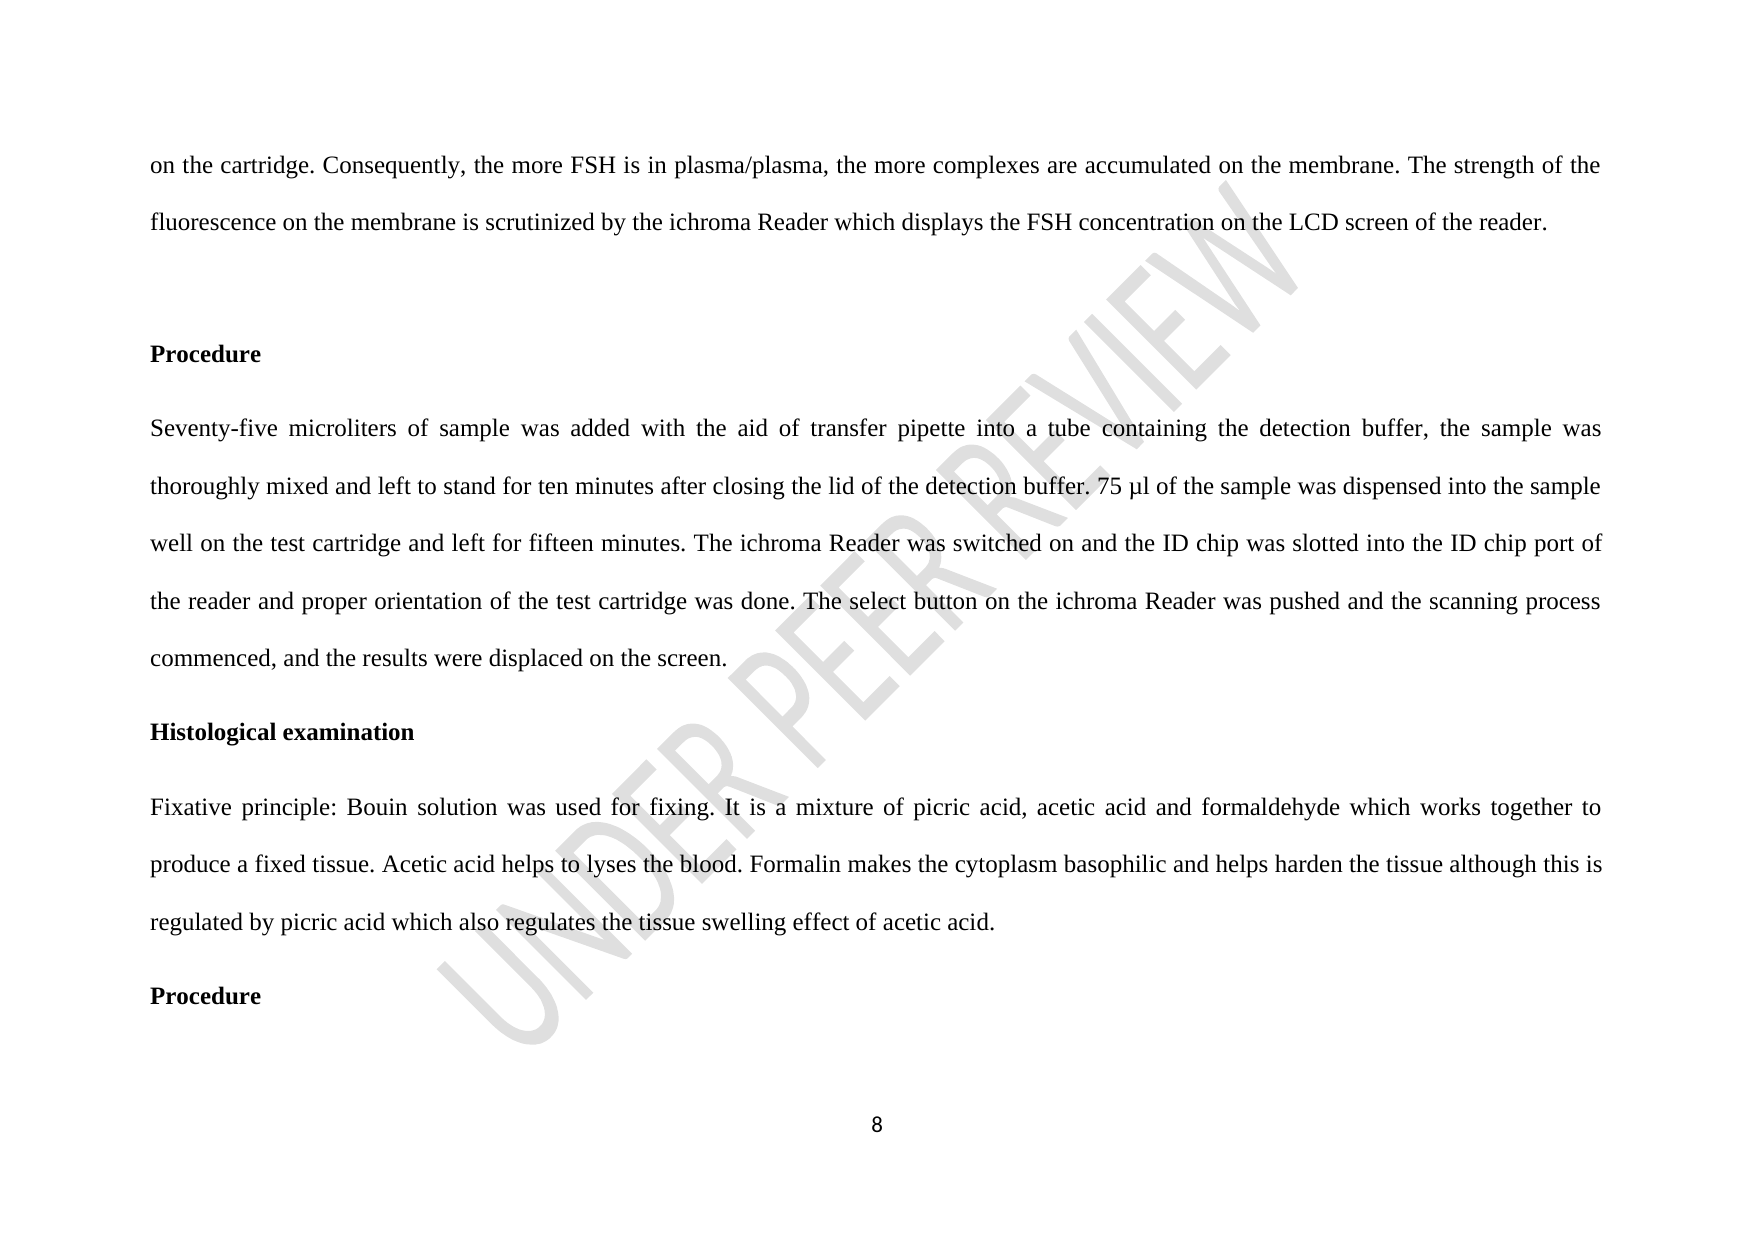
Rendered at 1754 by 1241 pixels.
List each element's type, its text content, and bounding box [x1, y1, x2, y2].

text Procedure [150, 981, 1604, 1009]
text Fixative principle: Bouin solution was used for fixing. It is a mixture of picric acid, acetic acid and formaldehyde which works together to produce a fixed tissue. Acetic acid helps to lyses the blood. Formalin makes the cytoplasm basophilic and helps harden the tissue although this is regulated by picric acid which also regulates the tissue swelling effect of acetic acid. [150, 792, 1604, 935]
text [150, 150, 1604, 236]
text Histological examination [150, 717, 1604, 746]
text Seventy-five microliters of sample was added with the aid of transfer pipette into a tube containing the detection buffer, the sample was thoroughly mixed and left to stand for ten minutes after closing the lid of the detection buffer. 75 µl of the sample was dispensed into the sample well on the test cartridge and left for fifteen minutes. The ichroma Reader was switched on and the ID chip was slotted into the ID chip port of the reader and proper orientation of the test cartridge was done. The select button on the ichroma Reader was pushed and the scanning process commenced, and the results were displaced on the screen. [150, 413, 1604, 672]
text Procedure [150, 339, 1604, 368]
